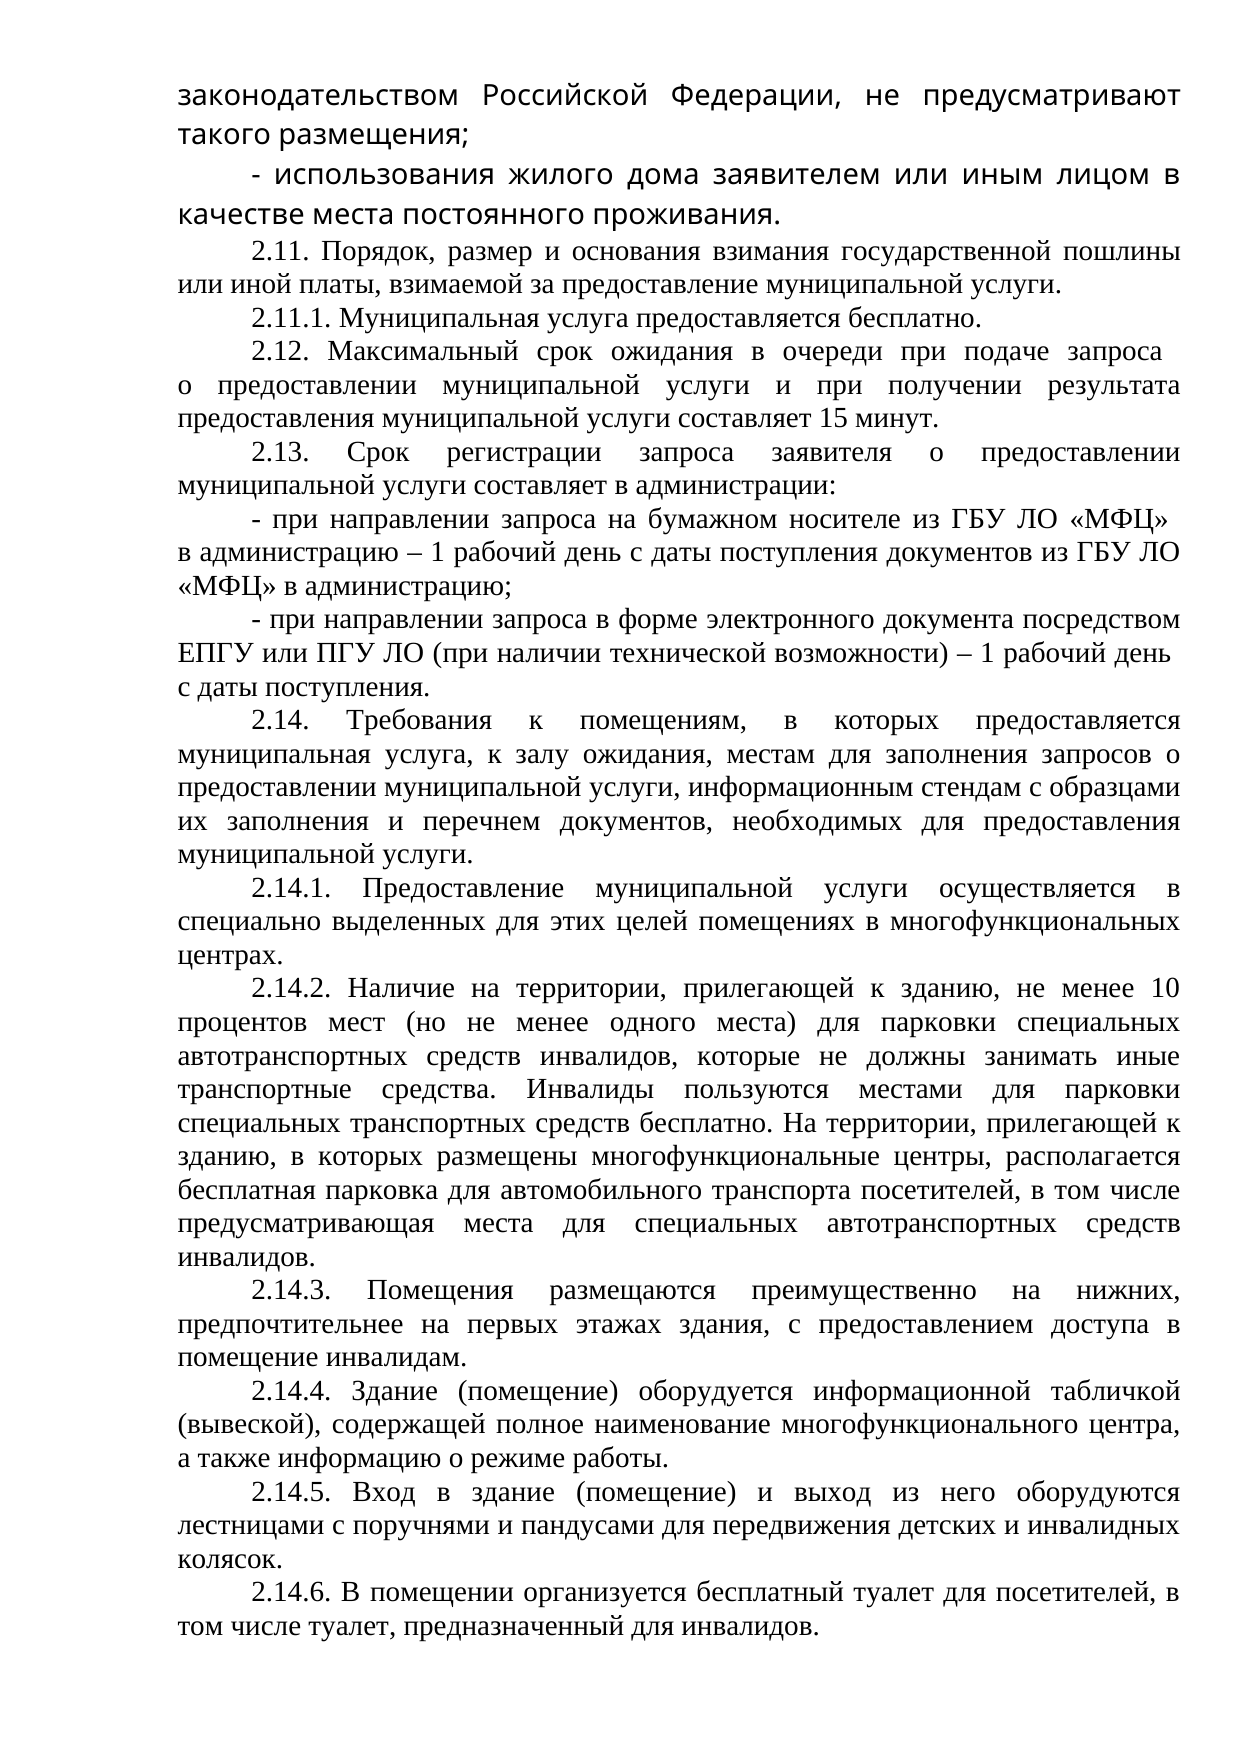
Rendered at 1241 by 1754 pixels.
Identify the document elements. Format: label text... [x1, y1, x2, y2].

text 2.14.5. Вход в здание (помещение) и выход из него оборудуются лестницами с поручнями и пандусами для передвижения детских и инвалидных колясок. [177, 1474, 1181, 1574]
text 2.13. Срок регистрации запроса заявителя о предоставлении муниципальной услуги составляет в администрации: [177, 434, 1181, 501]
text 2.11.1. Муниципальная услуга предоставляется бесплатно. [177, 300, 1181, 333]
text 2.12. Максимальный срок ожидания в очереди при подаче запроса о предоставлении муниципальной услуги и при получении результата предоставления муниципальной услуги составляет 15 минут. [177, 333, 1181, 434]
text 2.11. Порядок, размер и основания взимания государственной пошлины или иной платы, взимаемой за предоставление муниципальной услуги. [177, 233, 1181, 300]
text - при направлении запроса на бумажном носителе из ГБУ ЛО «МФЦ» в администрацию – 1 рабочий день с даты поступления документов из ГБУ ЛО «МФЦ» в администрацию; [177, 501, 1181, 602]
text 2.14.2. Наличие на территории, прилегающей к зданию, не менее 10 процентов мест (но не менее одного места) для парковки специальных автотранспортных средств инвалидов, которые не должны занимать иные транспортные средства. Инвалиды пользуются местами для парковки специальных транспортных средств бесплатно. На территории, прилегающей к зданию, в которых размещены многофункциональные центры, располагается бесплатная парковка для автомобильного транспорта посетителей, в том числе предусматривающая места для специальных автотранспортных средств инвалидов. [177, 971, 1181, 1272]
text 2.14.1. Предоставление муниципальной услуги осуществляется в специально выделенных для этих целей помещениях в многофункциональных центрах. [177, 870, 1181, 971]
text 2.14.6. В помещении организуется бесплатный туалет для посетителей, в том числе туалет, предназначенный для инвалидов. [177, 1574, 1181, 1641]
text 2.14. Требования к помещениям, в которых предоставляется муниципальная услуга, к залу ожидания, местам для заполнения запросов о предоставлении муниципальной услуги, информационным стендам с образцами их заполнения и перечнем документов, необходимых для предоставления муниципальной услуги. [177, 702, 1181, 870]
text - при направлении запроса в форме электронного документа посредством ЕПГУ или ПГУ ЛО (при наличии технической возможности) – 1 рабочий день с даты поступления. [177, 602, 1181, 702]
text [177, 74, 1181, 153]
text 2.14.3. Помещения размещаются преимущественно на нижних, предпочтительнее на первых этажах здания, с предоставлением доступа в помещение инвалидам. [177, 1272, 1181, 1373]
text 2.14.4. Здание (помещение) оборудуется информационной табличкой (вывеской), содержащей полное наименование многофункционального центра, а также информацию о режиме работы. [177, 1373, 1181, 1474]
text - использования жилого дома заявителем или иным лицом в качестве места постоянного проживания. [177, 153, 1181, 233]
